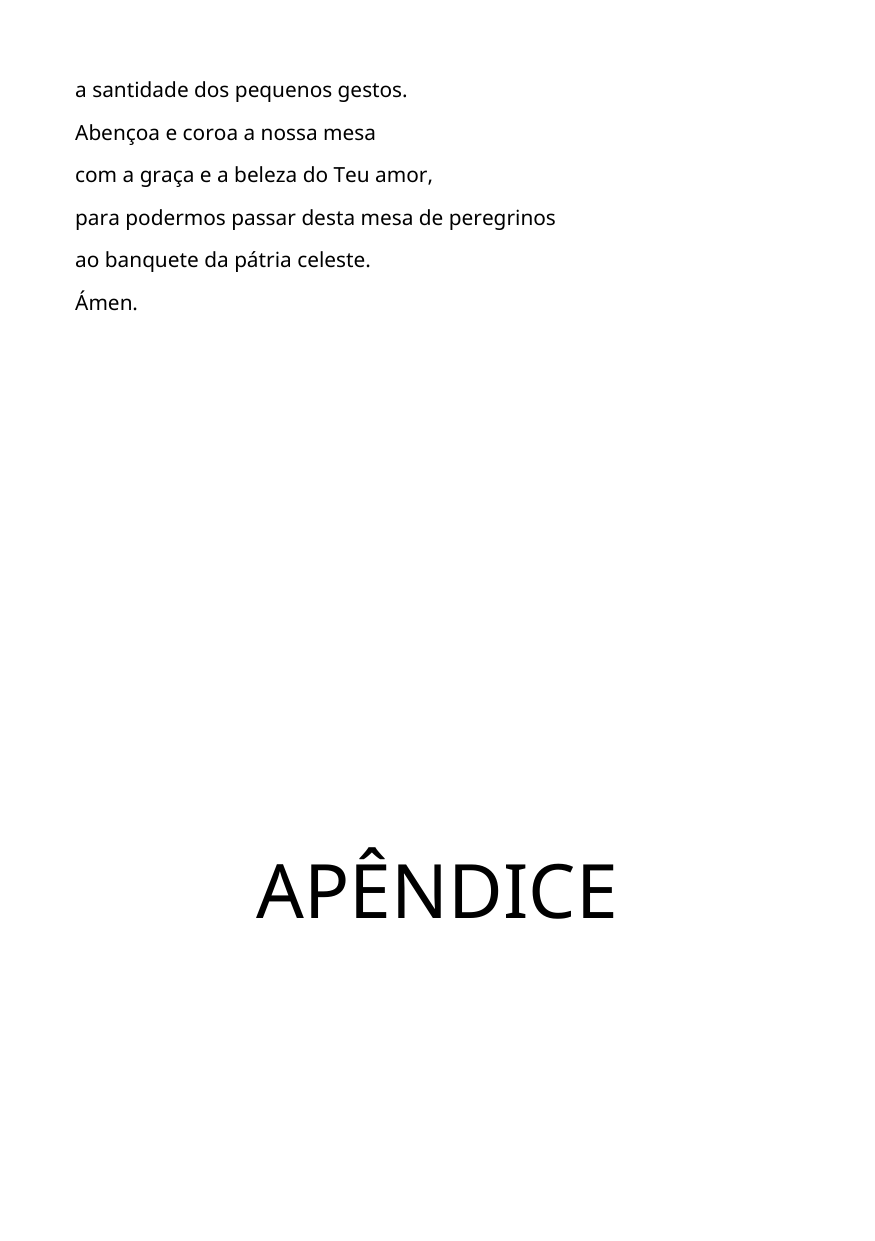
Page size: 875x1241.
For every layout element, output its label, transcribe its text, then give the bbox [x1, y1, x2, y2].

text com a graça e a beleza do Teu amor, [75, 160, 799, 189]
text Ámen. [75, 288, 799, 316]
text a santidade dos pequenos gestos. [75, 75, 799, 103]
text Abençoa e coroa a nossa mesa [75, 118, 799, 146]
text APÊNDICE [75, 838, 799, 941]
text para podermos passar desta mesa de peregrinos [75, 203, 799, 231]
text ao banquete da pátria celeste. [75, 245, 799, 274]
